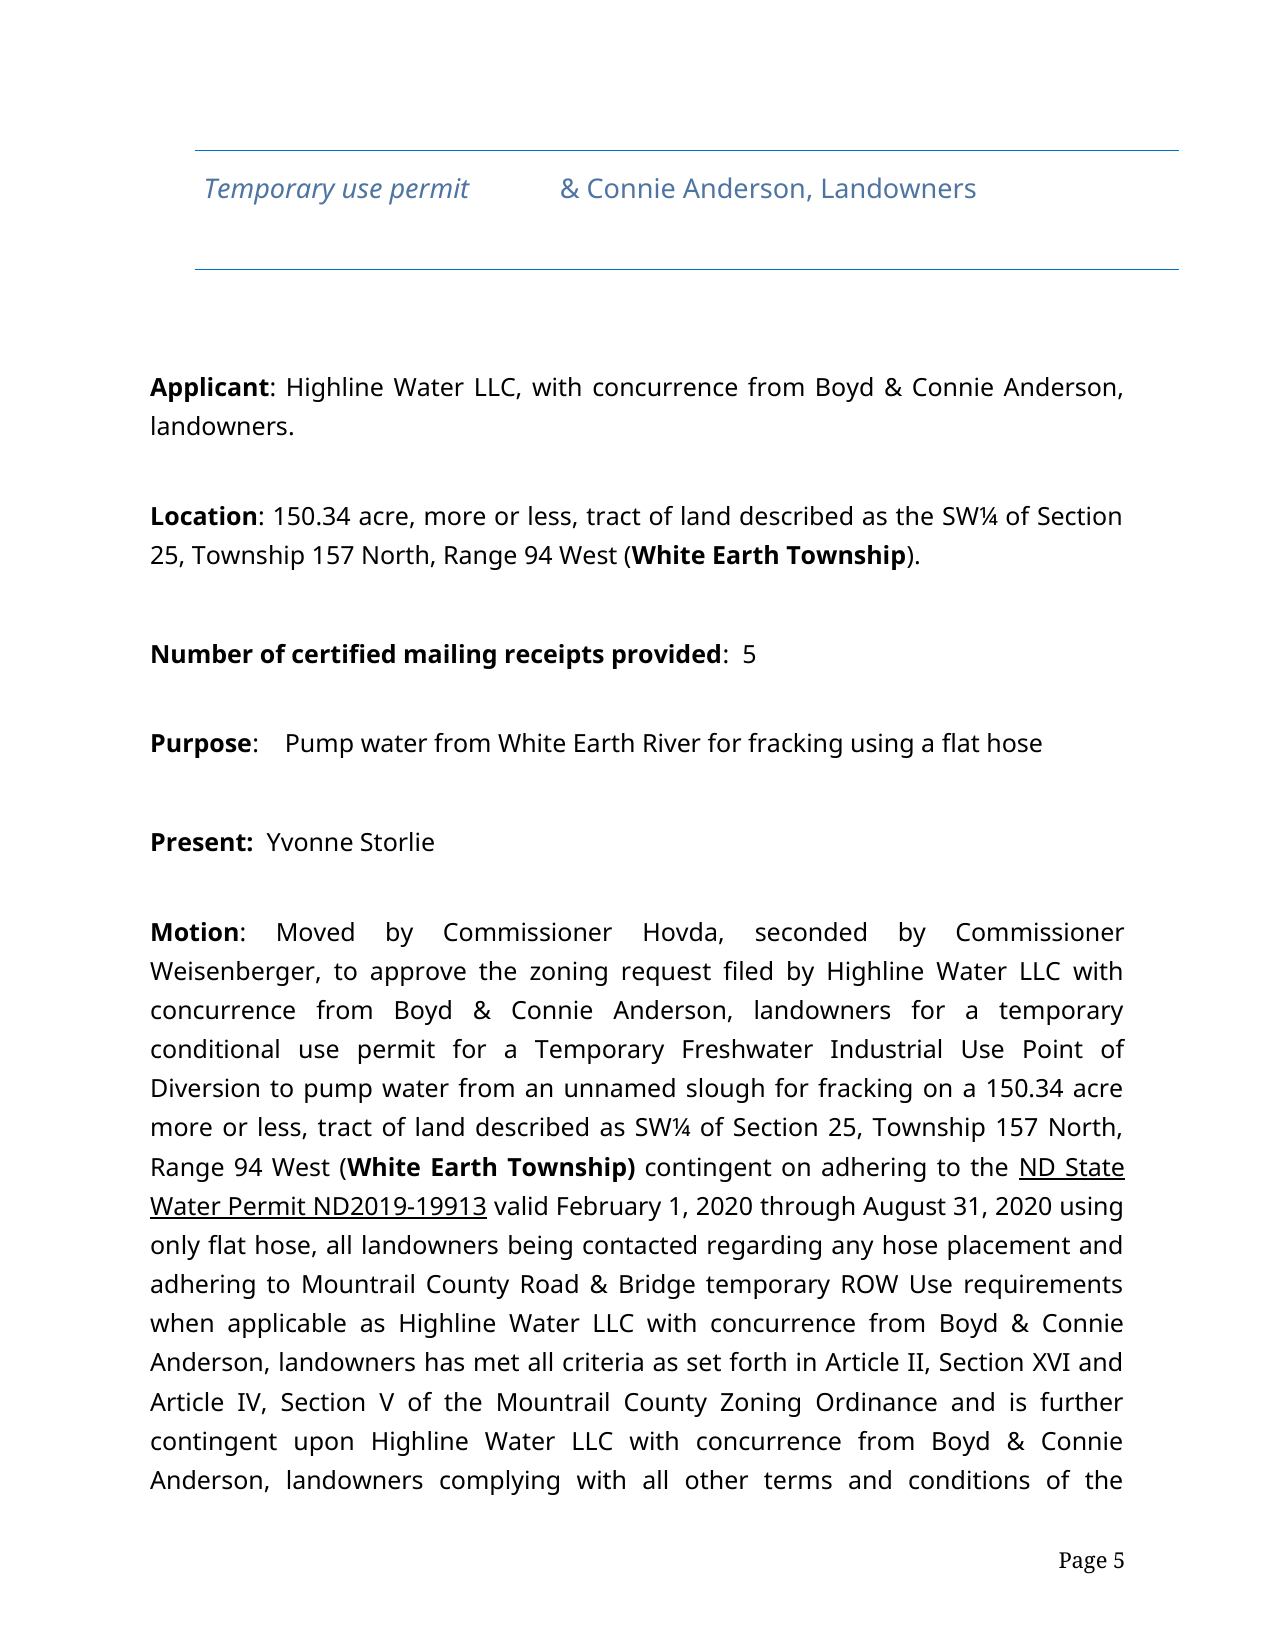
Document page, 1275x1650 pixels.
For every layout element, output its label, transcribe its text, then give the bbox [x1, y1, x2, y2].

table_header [195, 151, 551, 269]
text Number of certified mailing receipts provided: 5 [150, 636, 1125, 671]
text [150, 914, 1125, 1497]
text Location: 150.34 acre, more or less, tract of land described as the SW¼ of Section 25, Township 157 North, Range 94 West (White Earth Township). [150, 498, 1125, 571]
text Purpose: Pump water from White Earth River for fracking using a flat hose [150, 726, 1125, 760]
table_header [551, 151, 1179, 269]
text Present: Yvonne Storlie [150, 825, 1125, 859]
text Applicant: Highline Water LLC, with concurrence from Boyd & Connie Anderson, landowners. [150, 370, 1125, 443]
